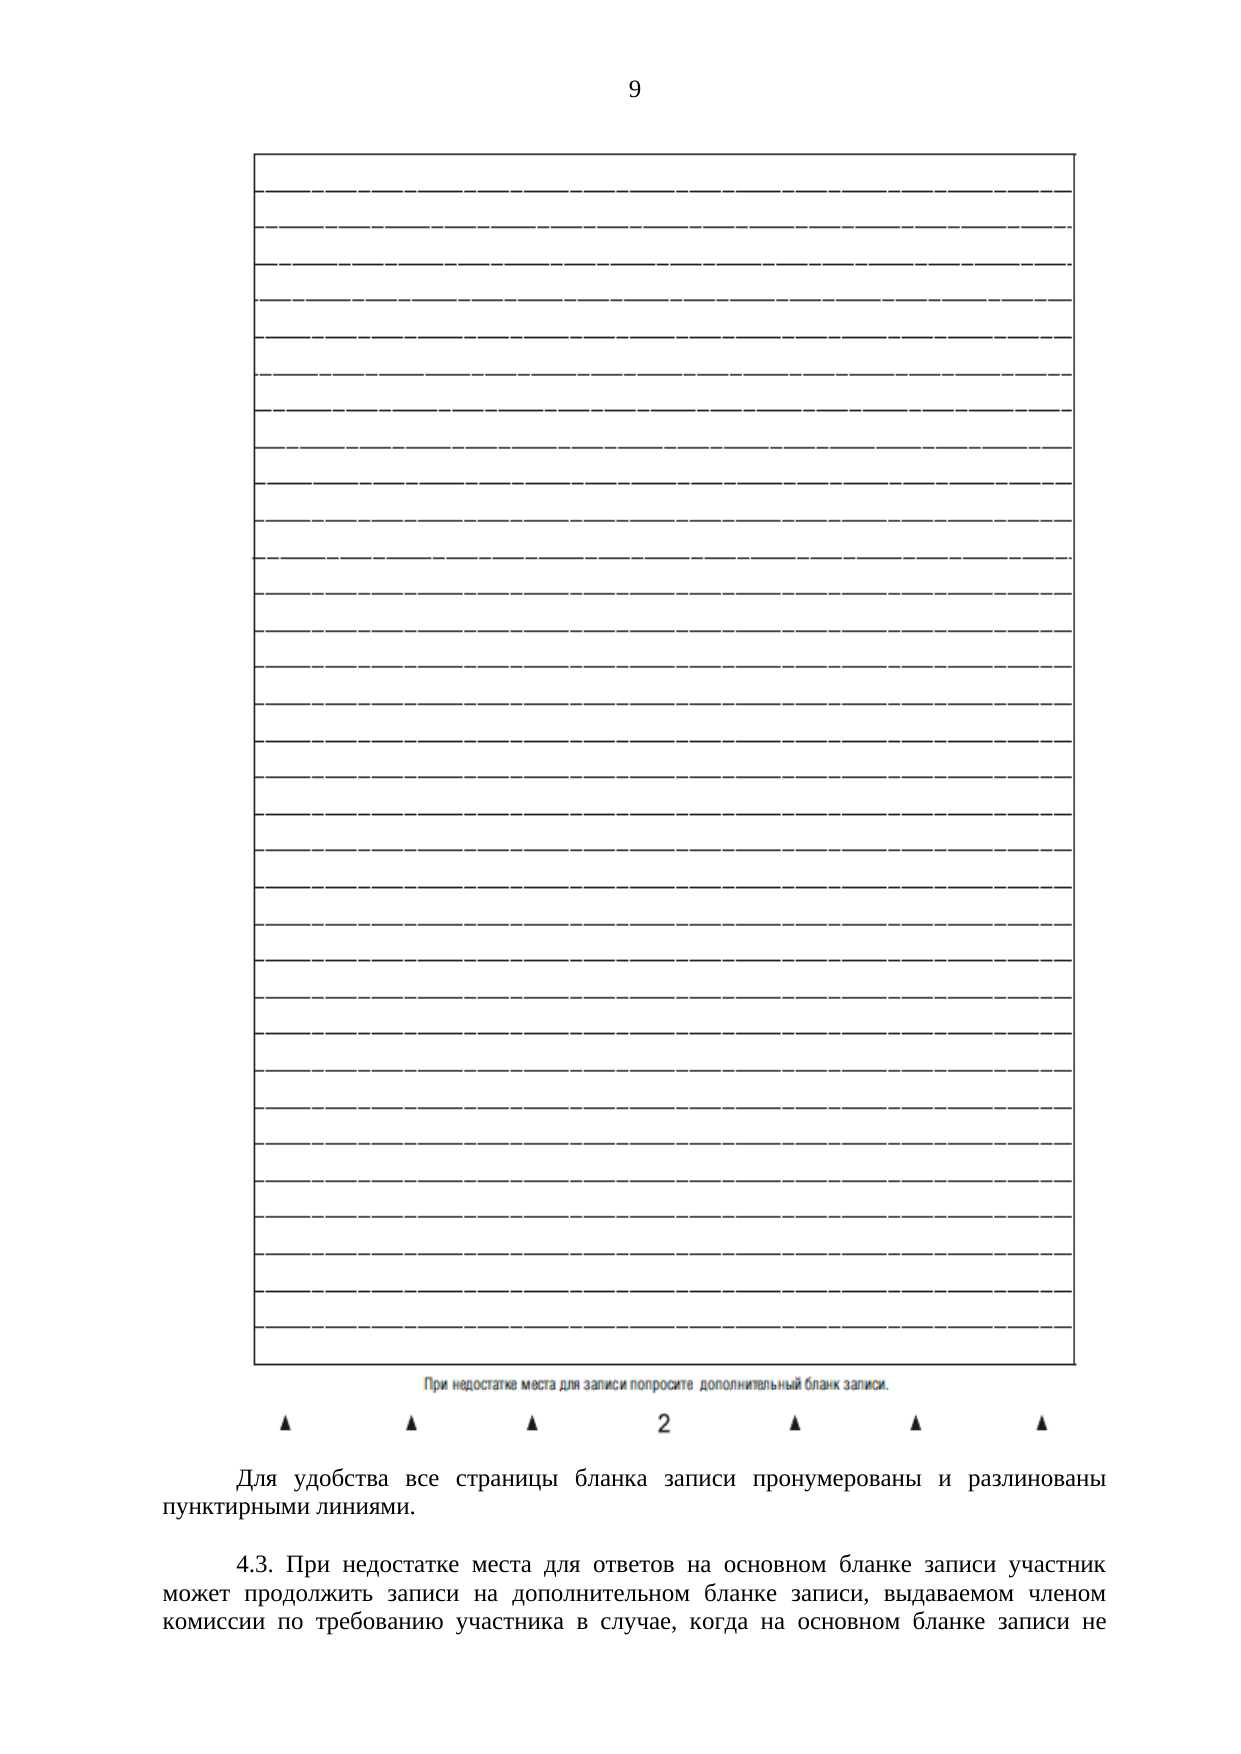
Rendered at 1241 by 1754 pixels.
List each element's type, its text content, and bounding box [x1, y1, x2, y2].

text Для удобства все страницы бланка записи пронумерованы и разлинованы пунктирными линиями. [162, 1463, 1107, 1520]
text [162, 1549, 1107, 1635]
picture [236, 131, 1096, 1463]
